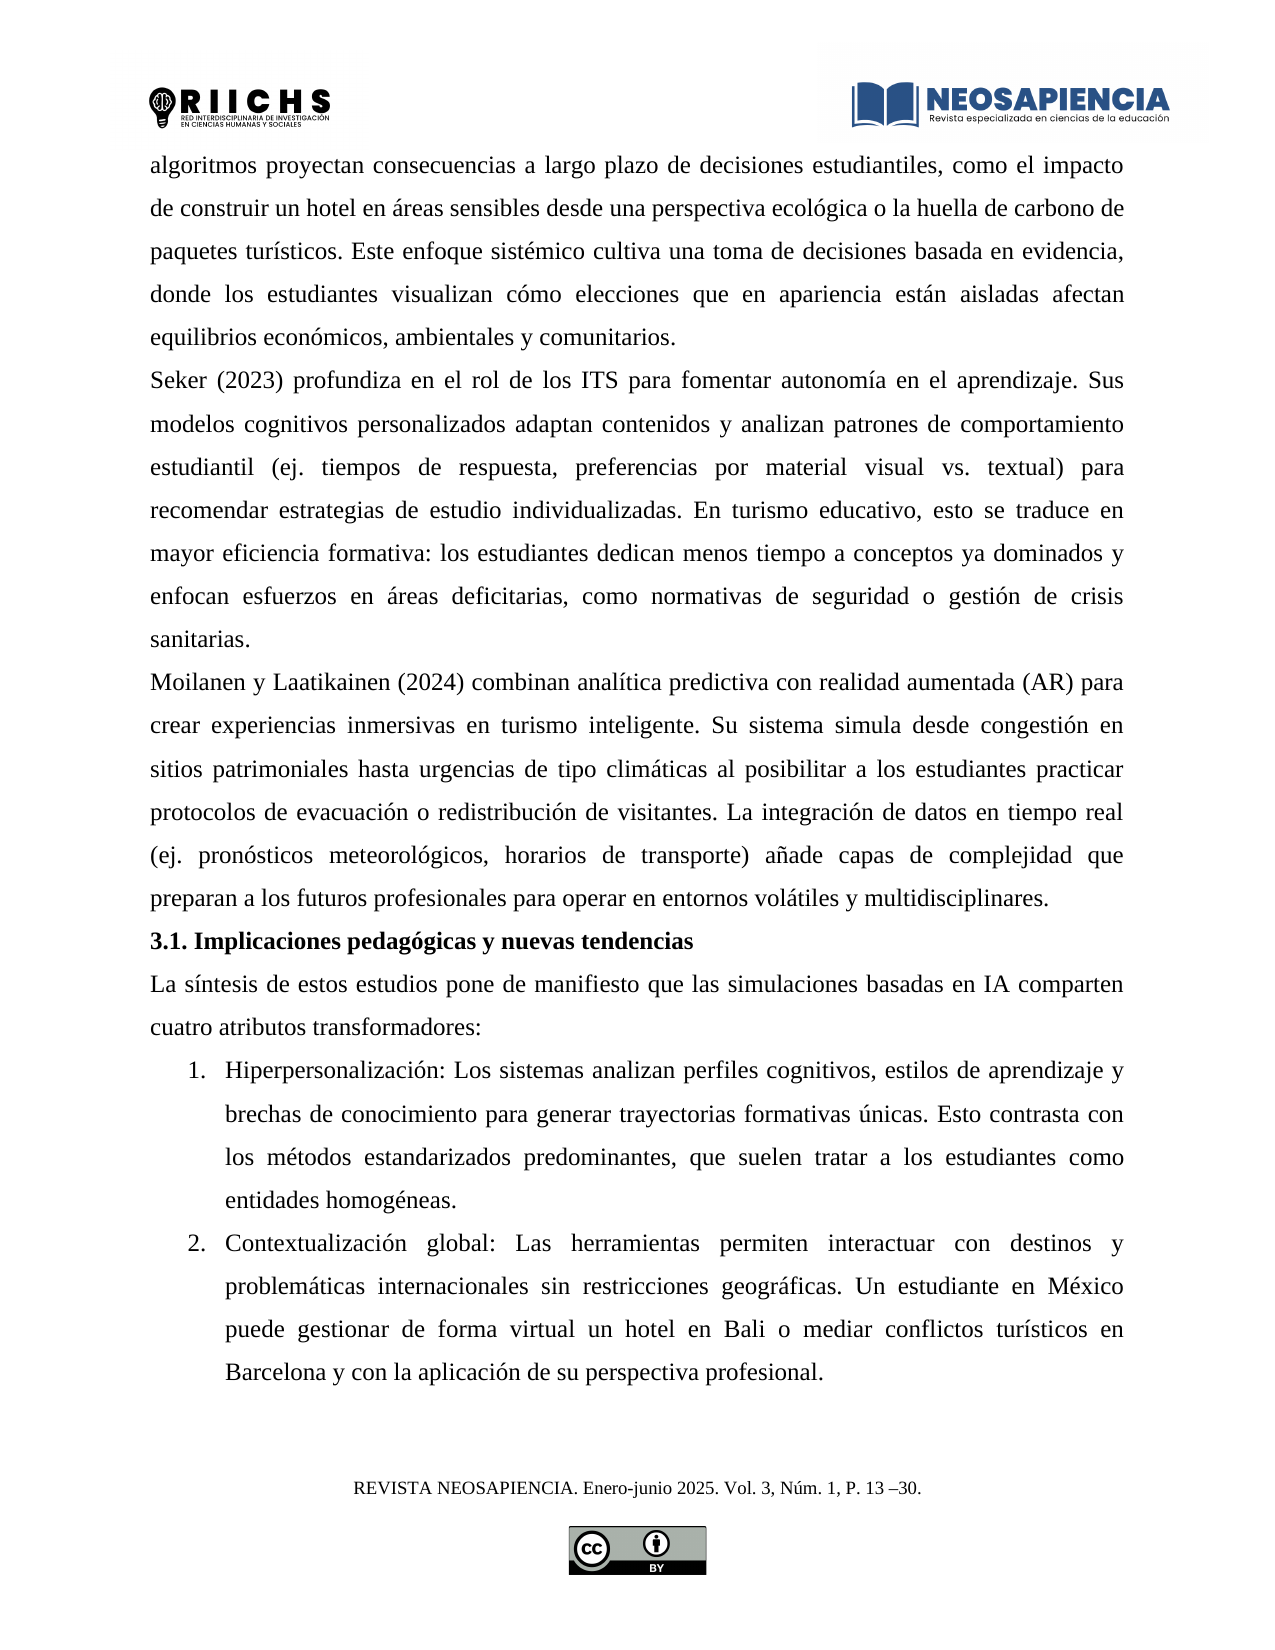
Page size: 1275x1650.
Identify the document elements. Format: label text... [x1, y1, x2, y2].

list Hiperpersonalización: Los sistemas analizan perfiles cognitivos, estilos de aprendizaje y brechas de conocimiento para generar trayectorias formativas únicas. Esto contrasta con los métodos estandarizados predominantes, que suelen tratar a los estudiantes como entidades homogéneas. [187, 1056, 1125, 1214]
text 3.1. Implicaciones pedagógicas y nuevas tendencias [150, 926, 1125, 955]
list Contextualización global: Las herramientas permiten interactuar con destinos y problemáticas internacionales sin restricciones geográficas. Un estudiante en México puede gestionar de forma virtual un hotel en Bali o mediar conflictos turísticos en Barcelona y con la aplicación de su perspectiva profesional. [187, 1228, 1125, 1386]
picture [817, 42, 1210, 143]
text Moilanen y Laatikainen (2024) combinan analítica predictiva con realidad aumentada (AR) para crear experiencias inmersivas en turismo inteligente. Su sistema simula desde congestión en sitios patrimoniales hasta urgencias de tipo climáticas al posibilitar a los estudiantes practicar protocolos de evacuación o redistribución de visitantes. La integración de datos en tiempo real (ej. pronósticos meteorológicos, horarios de transporte) añade capas de complejidad que preparan a los futuros profesionales para operar en entornos volátiles y multidisciplinares. [150, 667, 1125, 912]
picture [568, 1526, 707, 1575]
text La síntesis de estos estudios pone de manifiesto que las simulaciones basadas en IA comparten cuatro atributos transformadores: [150, 969, 1125, 1041]
text Seker (2023) profundiza en el rol de los ITS para fomentar autonomía en el aprendizaje. Sus modelos cognitivos personalizados adaptan contenidos y analizan patrones de comportamiento estudiantil (ej. tiempos de respuesta, preferencias por material visual vs. textual) para recomendar estrategias de estudio individualizadas. En turismo educativo, esto se traduce en mayor eficiencia formativa: los estudiantes dedican menos tiempo a conceptos ya dominados y enfocan esfuerzos en áreas deficitarias, como normativas de seguridad o gestión de crisis sanitarias. [150, 366, 1125, 653]
picture [109, 50, 369, 151]
